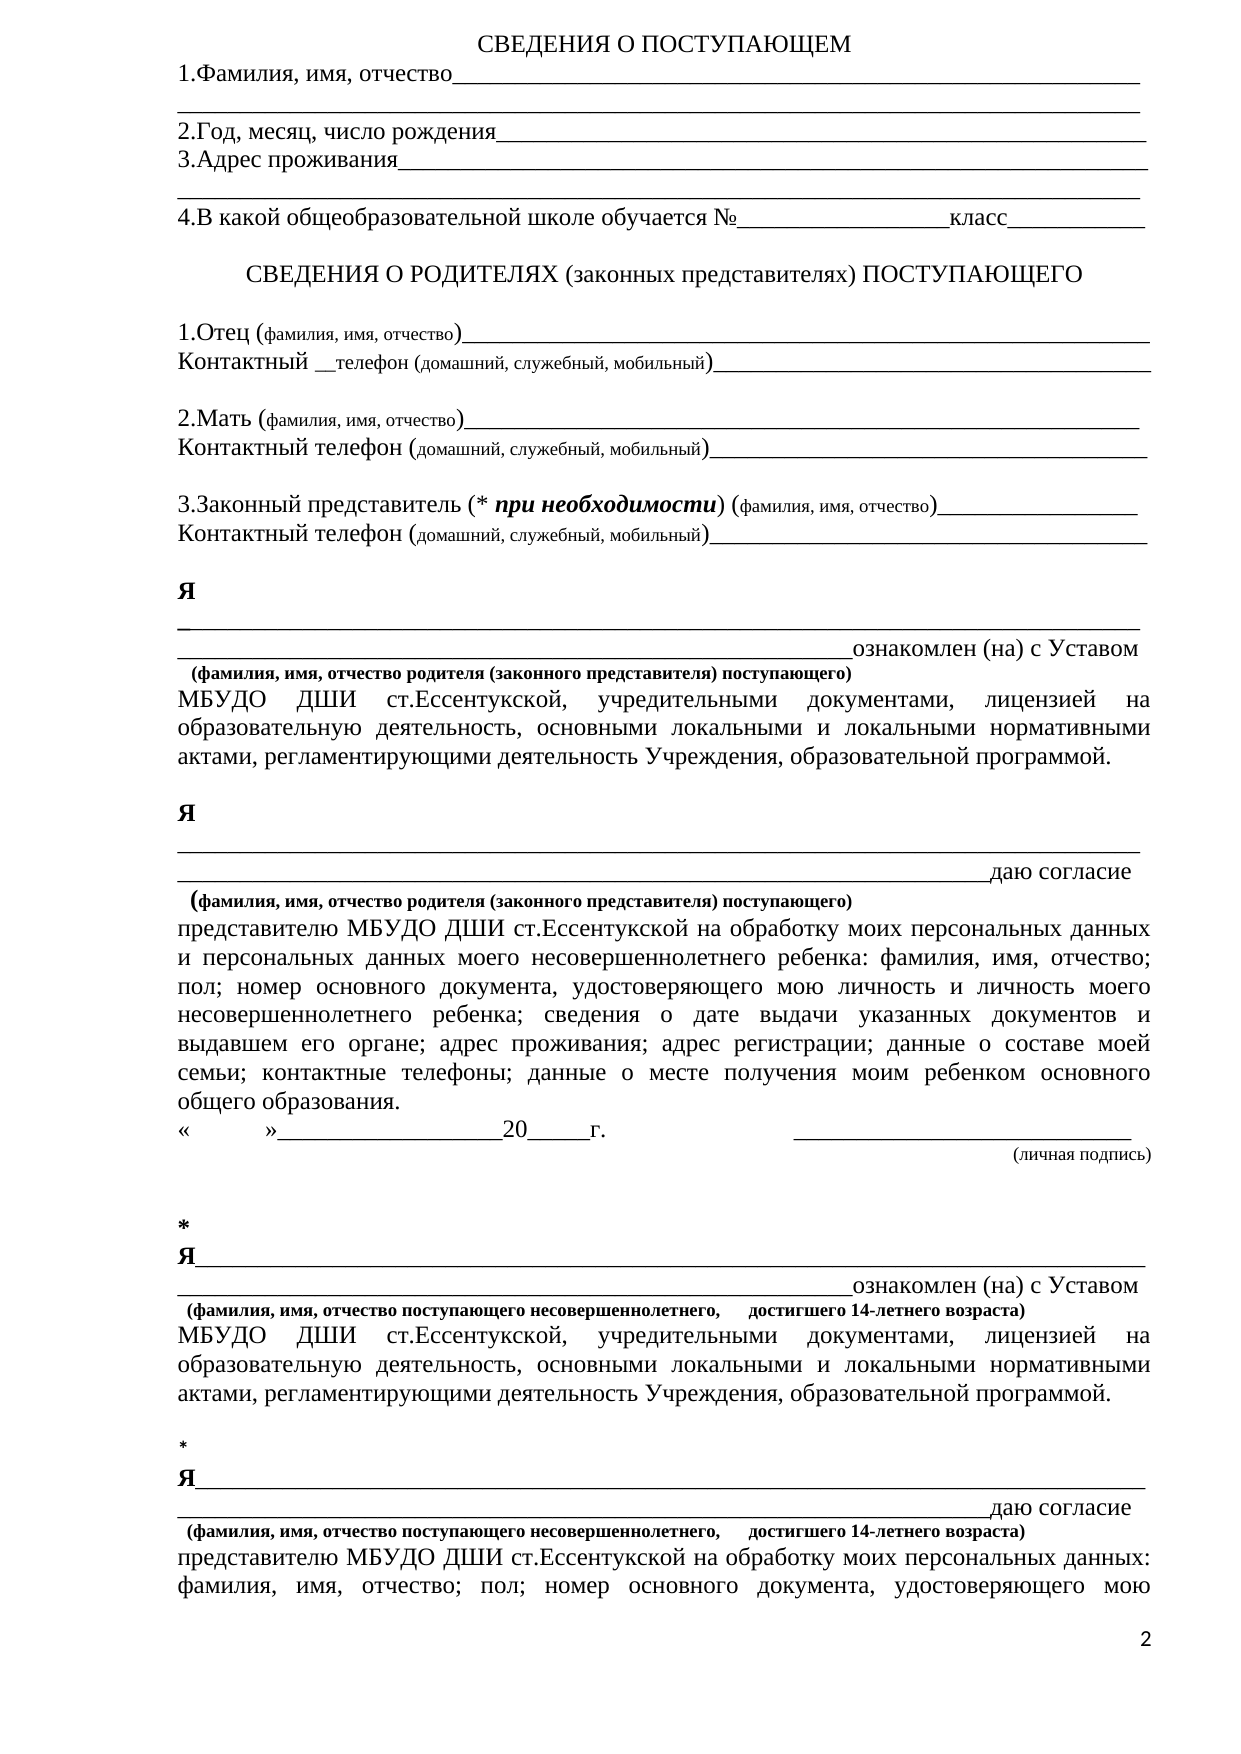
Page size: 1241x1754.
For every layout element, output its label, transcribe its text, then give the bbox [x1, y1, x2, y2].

text (фамилия, имя, отчество поступающего несовершеннолетнего, достигшего 14-летнего возраста) [177, 1520, 1152, 1542]
text 2.Мать (фамилия, имя, отчество)______________________________________________________ [177, 403, 1152, 432]
text _____________________________________________________________________________ [177, 173, 1152, 202]
text Я______________________________________________________________________________________________________________________________________________даю согласие [177, 798, 1152, 884]
text (личная подпись) [177, 1143, 1152, 1165]
text МБУДО ДШИ ст.Ессентукской, учредительными документами, лицензией на образовательную деятельность, основными локальными и локальными нормативными актами, регламентирующими деятельность Учреждения, образовательной программой. [177, 684, 1152, 770]
text 2.Год, месяц, число рождения____________________________________________________ [177, 116, 1152, 144]
text СВЕДЕНИЯ О РОДИТЕЛЯХ (законных представителях) ПОСТУПАЮЩЕГО [177, 259, 1152, 288]
text « »__________________20_____г. ___________________________ [177, 1114, 1152, 1143]
text 1.Фамилия, имя, отчество_______________________________________________________ [177, 58, 1152, 87]
text 1.Отец (фамилия, имя, отчество)_______________________________________________________ [177, 317, 1152, 346]
text 4.В какой общеобразовательной школе обучается №_________________класс___________ [177, 202, 1152, 231]
text Контактный телефон (домашний, служебный, мобильный)___________________________________ [177, 432, 1152, 461]
text (фамилия, имя, отчество родителя (законного представителя) поступающего) [177, 662, 1152, 684]
text *Я__________________________________________________________________________________________________________________________________ознакомлен (на) с Уставом [177, 1213, 1152, 1299]
text Контактный __телефон (домашний, служебный, мобильный)___________________________________ [177, 346, 1152, 374]
text *Я_____________________________________________________________________________________________________________________________________________даю согласие [177, 1435, 1152, 1520]
text Контактный телефон (домашний, служебный, мобильный)___________________________________ [177, 518, 1152, 547]
text 3.Законный представитель (* при необходимости) (фамилия, имя, отчество)________________ [177, 489, 1152, 518]
text 3.Адрес проживания____________________________________________________________ [177, 144, 1152, 173]
text _____________________________________________________________________________ [177, 87, 1152, 116]
text представителю МБУДО ДШИ ст.Ессентукской на обработку моих персональных данных и персональных данных моего несовершеннолетнего ребенка: фамилия, имя, отчество; пол; номер основного документа, удостоверяющего мою личность и личность моего несовершеннолетнего ребенка; сведения о дате выдачи указанных документов и выдавшем его органе; адрес проживания; адрес регистрации; данные о составе моей семьи; контактные телефоны; данные о месте получения моим ребенком основного общего образования. [177, 913, 1152, 1114]
text Я___________________________________________________________________________________________________________________________________ознакомлен (на) с Уставом [177, 576, 1152, 662]
text МБУДО ДШИ ст.Ессентукской, учредительными документами, лицензией на образовательную деятельность, основными локальными и локальными нормативными актами, регламентирующими деятельность Учреждения, образовательной программой. [177, 1321, 1152, 1407]
text СВЕДЕНИЯ О ПОСТУПАЮЩЕМ [177, 29, 1152, 58]
text (фамилия, имя, отчество поступающего несовершеннолетнего, достигшего 14-летнего возраста) [177, 1299, 1152, 1321]
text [177, 1542, 1152, 1599]
text (фамилия, имя, отчество родителя (законного представителя) поступающего) [177, 884, 1152, 913]
